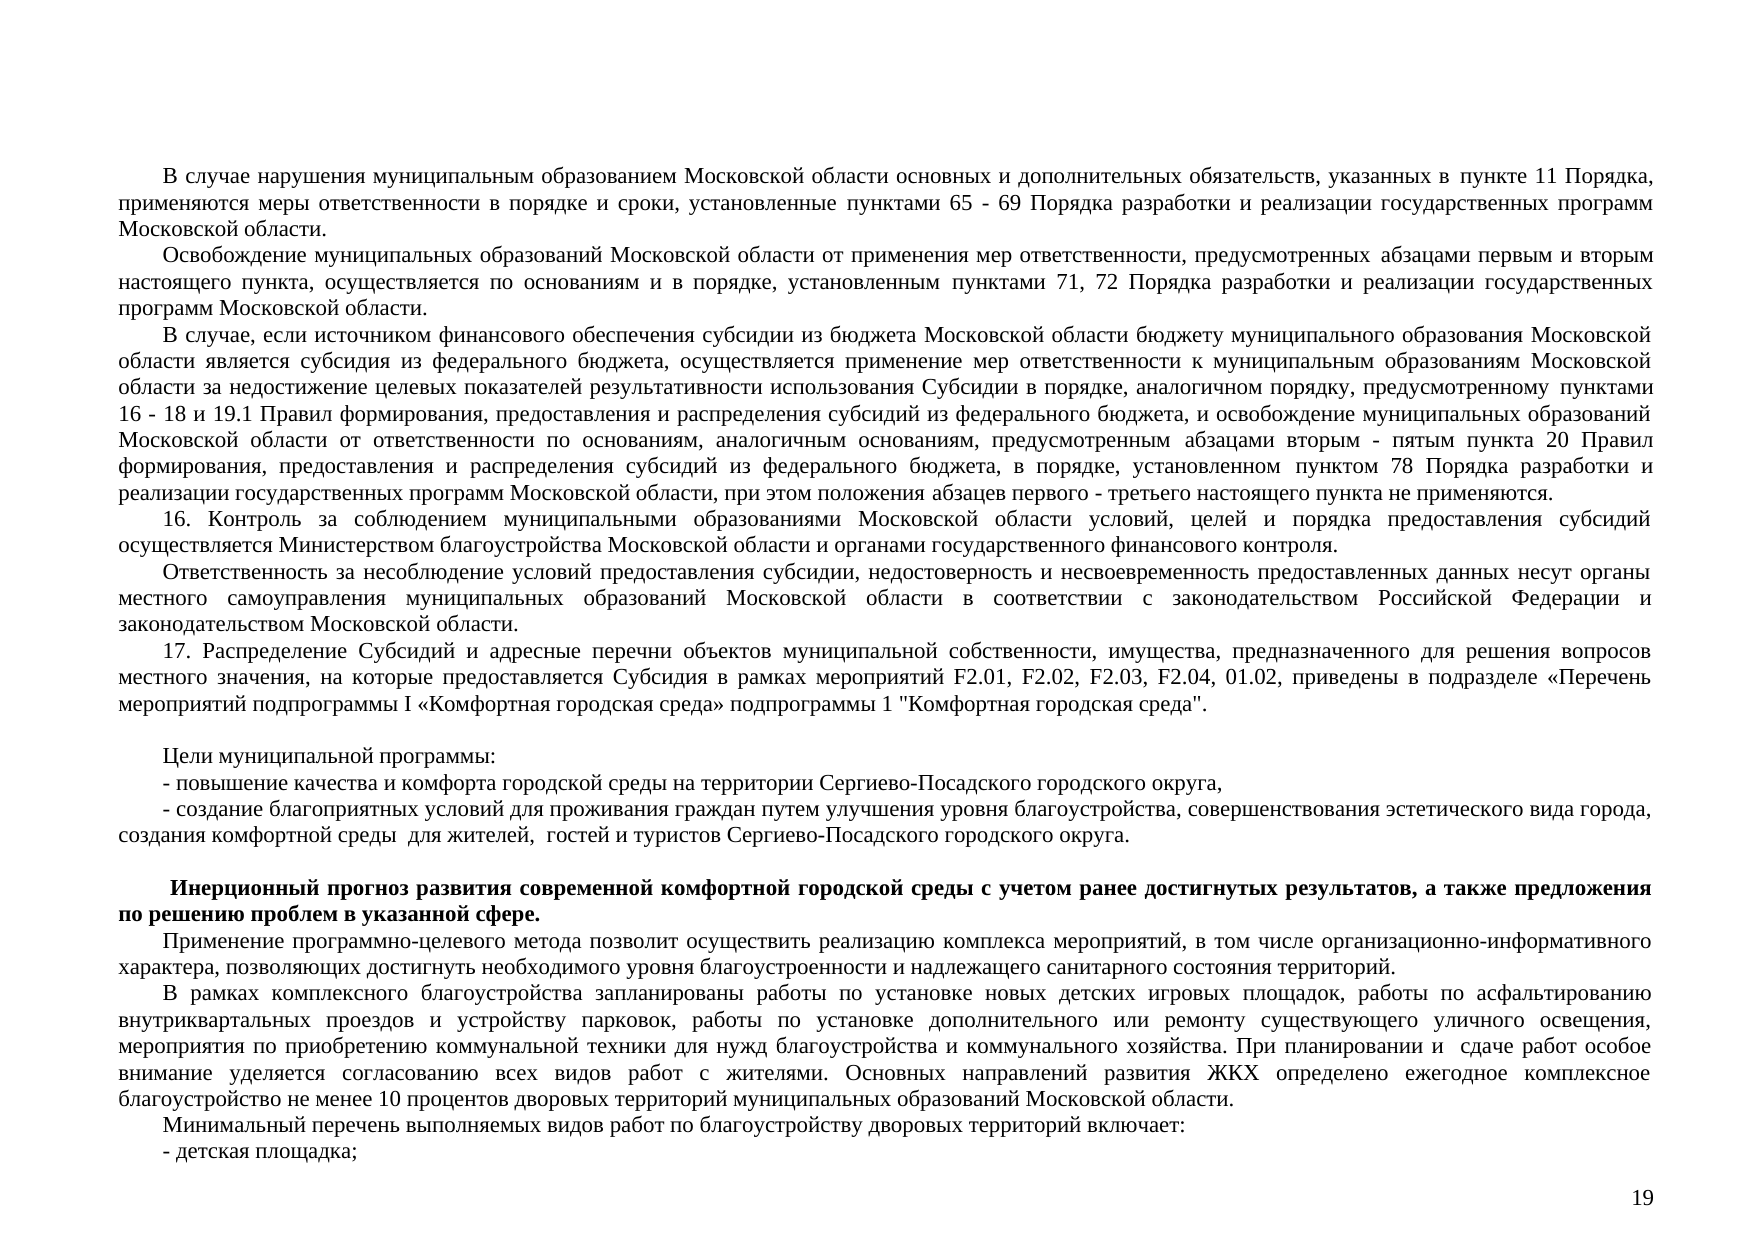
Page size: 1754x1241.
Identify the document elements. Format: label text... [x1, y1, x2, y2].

text Ответственность за несоблюдение условий предоставления субсидии, недостоверность и несвоевременность предоставленных данных несут органы местного самоуправления муниципальных образований Московской области в соответствии с законодательством Российской Федерации и законодательством Московской области. [118, 558, 1654, 637]
text 17. Распределение Субсидий и адресные перечни объектов муниципальной собственности, имущества, предназначенного для решения вопросов местного значения, на которые предоставляется Субсидия в рамках мероприятий F2.01, F2.02, F2.03, F2.04, 01.02, приведены в подразделе «Перечень мероприятий подпрограммы I «Комфортная городская среда» подпрограммы 1 "Комфортная городская среда". [118, 637, 1654, 716]
text Инерционный прогноз развития современной комфортной городской среды с учетом ранее достигнутых результатов, а также предложения по решению проблем в указанной сфере. [118, 874, 1654, 927]
text 16. Контроль за соблюдением муниципальными образованиями Московской области условий, целей и порядка предоставления субсидий осуществляется Министерством благоустройства Московской области и органами государственного финансового контроля. [118, 505, 1654, 558]
text Освобождение муниципальных образований Московской области от применения мер ответственности, предусмотренных абзацами первым и вторым настоящего пункта, осуществляется по основаниям и в порядке, установленным пунктами 71, 72 Порядка разработки и реализации государственных программ Московской области. [118, 242, 1654, 321]
text Цели муниципальной программы: [118, 742, 1654, 769]
text В случае нарушения муниципальным образованием Московской области основных и дополнительных обязательств, указанных в пункте 11 Порядка, применяются меры ответственности в порядке и сроки, установленные пунктами 65 - 69 Порядка разработки и реализации государственных программ Московской области. [118, 162, 1654, 242]
text - детская площадка; [118, 1138, 1654, 1164]
text - создание благоприятных условий для проживания граждан путем улучшения уровня благоустройства, совершенствования эстетического вида города, создания комфортной среды для жителей, гостей и туристов Сергиево-Посадского городского округа. [118, 795, 1654, 848]
text В случае, если источником финансового обеспечения субсидии из бюджета Московской области бюджету муниципального образования Московской области является субсидия из федерального бюджета, осуществляется применение мер ответственности к муниципальным образованиям Московской области за недостижение целевых показателей результативности использования Субсидии в порядке, аналогичном порядку, предусмотренному пунктами 16 - 18 и 19.1 Правил формирования, предоставления и распределения субсидий из федерального бюджета, и освобождение муниципальных образований Московской области от ответственности по основаниям, аналогичным основаниям, предусмотренным абзацами вторым - пятым пункта 20 Правил формирования, предоставления и распределения субсидий из федерального бюджета, в порядке, установленном пунктом 78 Порядка разработки и реализации государственных программ Московской области, при этом положения абзацев первого - третьего настоящего пункта не применяются. [118, 321, 1654, 505]
text В рамках комплексного благоустройства запланированы работы по установке новых детских игровых площадок, работы по асфальтированию внутриквартальных проездов и устройству парковок, работы по установке дополнительного или ремонту существующего уличного освещения, мероприятия по приобретению коммунальной техники для нужд благоустройства и коммунального хозяйства. При планировании и сдаче работ особое внимание уделяется согласованию всех видов работ с жителями. Основных направлений развития ЖКХ определено ежегодное комплексное благоустройство не менее 10 процентов дворовых территорий муниципальных образований Московской области. [118, 979, 1654, 1111]
text Минимальный перечень выполняемых видов работ по благоустройству дворовых территорий включает: [118, 1111, 1654, 1138]
text Применение программно-целевого метода позволит осуществить реализацию комплекса мероприятий, в том числе организационно-информативного характера, позволяющих достигнуть необходимого уровня благоустроенности и надлежащего санитарного состояния территорий. [118, 927, 1654, 979]
text - повышение качества и комфорта городской среды на территории Сергиево-Посадского городского округа, [118, 769, 1654, 795]
